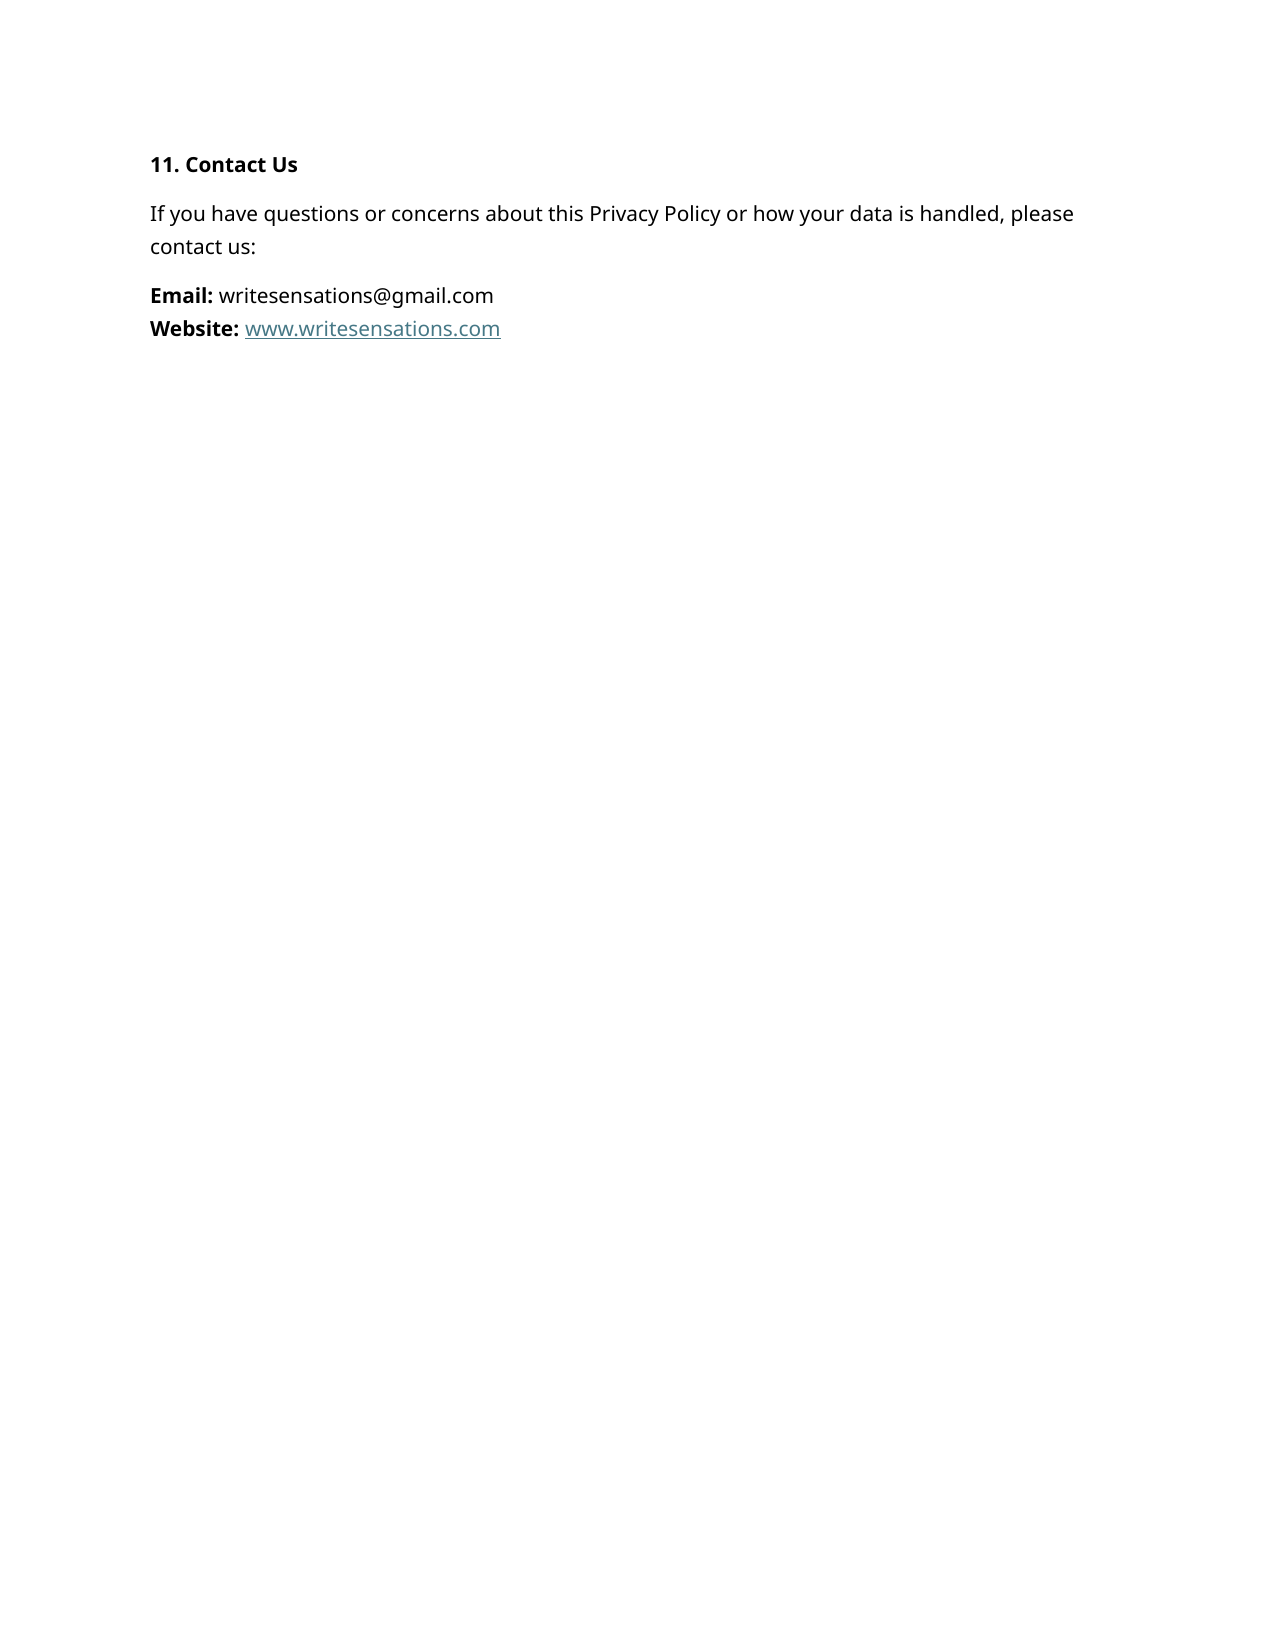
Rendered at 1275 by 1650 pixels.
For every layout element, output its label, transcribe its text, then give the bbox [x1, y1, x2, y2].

text Email: writesensations@gmail.com Website: www.writesensations.com [150, 281, 1125, 342]
text 11. Contact Us [150, 150, 1125, 178]
text If you have questions or concerns about this Privacy Policy or how your data is handled, please contact us: [150, 199, 1125, 260]
